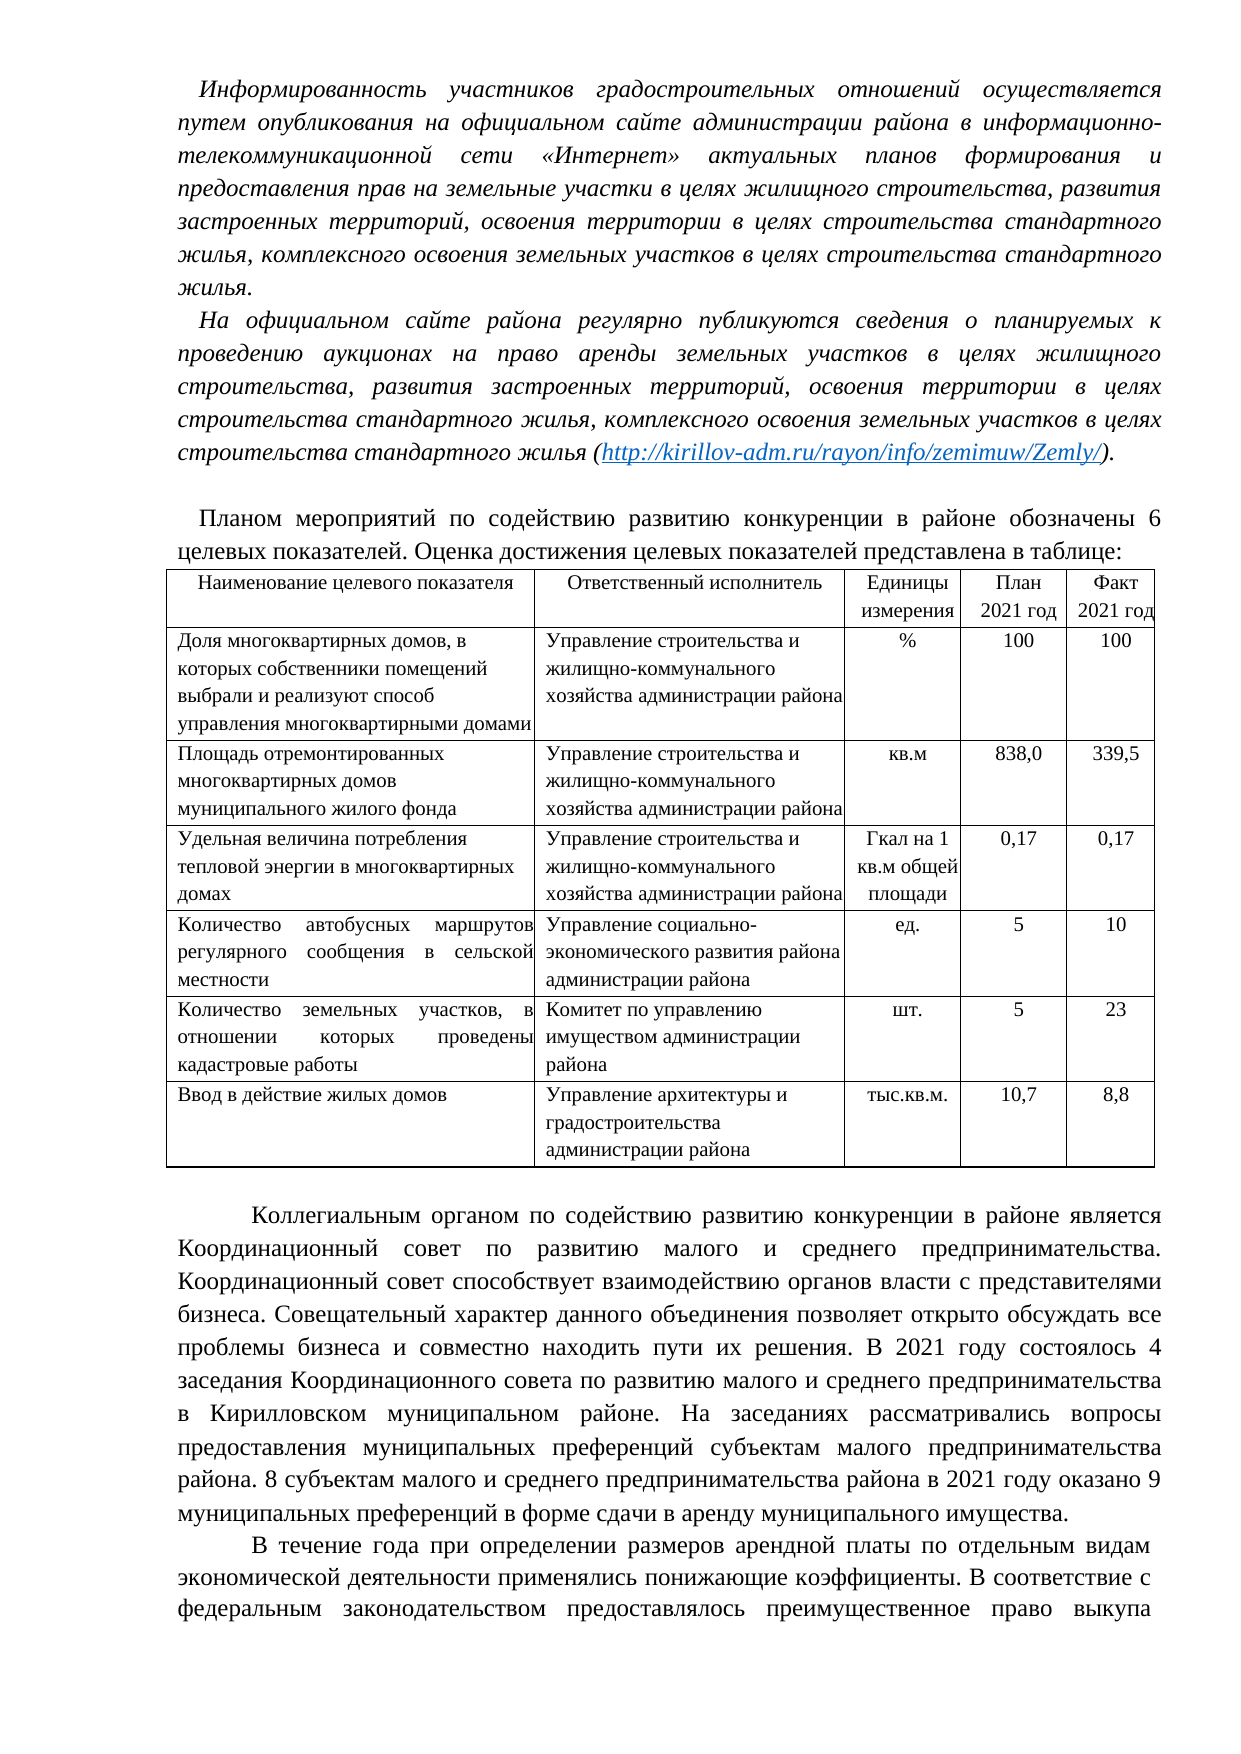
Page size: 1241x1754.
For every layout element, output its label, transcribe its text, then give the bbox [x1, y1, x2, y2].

table_cell тыс.кв.м. [845, 1082, 960, 1166]
table_cell 8,8 [1067, 1082, 1154, 1166]
text Информированность участников градостроительных отношений осуществляется путем опубликования на официальном сайте администрации района в информационно-телекоммуникационной сети «Интернет» актуальных планов формирования и предоставления прав на земельные участки в целях жилищного строительства, развития застроенных территорий, освоения территории в целях строительства стандартного жилья, комплексного освоения земельных участков в целях строительства стандартного жилья. [177, 74, 1162, 301]
table_cell % [845, 628, 960, 740]
table_header Факт 2021 год [1067, 570, 1154, 627]
text Планом мероприятий по содействию развитию конкуренции в районе обозначены 6 целевых показателей. Оценка достижения целевых показателей представлена в таблице: [177, 503, 1162, 565]
table_cell Удельная величина потребления тепловой энергии в многоквартирных домах [167, 826, 534, 910]
table_cell 5 [961, 911, 1066, 996]
table_cell кв.м [845, 741, 960, 825]
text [177, 1531, 1152, 1621]
text Коллегиальным органом по содействию развитию конкуренции в районе является Координационный совет по развитию малого и среднего предпринимательства. Координационный совет способствует взаимодействию органов власти с представителями бизнеса. Совещательный характер данного объединения позволяет открыто обсуждать все проблемы бизнеса и совместно находить пути их решения. В 2021 году состоялось 4 заседания Координационного совета по развитию малого и среднего предпринимательства в Кирилловском муниципальном районе. На заседаниях рассматривались вопросы предоставления муниципальных преференций субъектам малого предпринимательства района. 8 субъектам малого и среднего предпринимательства района в 2021 году оказано 9 муниципальных преференций в форме сдачи в аренду муниципального имущества. [177, 1200, 1162, 1526]
text На официальном сайте района регулярно публикуются сведения о планируемых к проведению аукционах на право аренды земельных участков в целях жилищного строительства, развития застроенных территорий, освоения территории в целях строительства стандартного жилья, комплексного освоения земельных участков в целях строительства стандартного жилья (http://kirillov-adm.ru/rayon/info/zemimuw/Zemly/). [177, 305, 1162, 466]
table_cell Количество автобусных маршрутов регулярного сообщения в сельской местности [167, 911, 534, 996]
table_cell 0,17 [961, 826, 1066, 910]
table_cell Доля многоквартирных домов, в которых собственники помещений выбрали и реализуют способ управления многоквартирными домами [167, 628, 534, 740]
table_cell 10,7 [961, 1082, 1066, 1166]
table_cell шт. [845, 997, 960, 1081]
table_cell Управление строительства и жилищно-коммунального хозяйства администрации района [535, 741, 844, 825]
table_header Ответственный исполнитель [535, 570, 844, 627]
table_header Наименование целевого показателя [167, 570, 534, 627]
table_cell Управление строительства и жилищно-коммунального хозяйства администрации района [535, 628, 844, 740]
table_cell 100 [961, 628, 1066, 740]
table_cell Ввод в действие жилых домов [167, 1082, 534, 1166]
table_cell Количество земельных участков, в отношении которых проведены кадастровые работы [167, 997, 534, 1081]
table_cell 339,5 [1067, 741, 1154, 825]
table_cell ед. [845, 911, 960, 996]
table_header План 2021 год [961, 570, 1066, 627]
table_cell 5 [961, 997, 1066, 1081]
table_cell Управление социально-экономического развития района администрации района [535, 911, 844, 996]
table_cell Управление строительства и жилищно-коммунального хозяйства администрации района [535, 826, 844, 910]
table_cell Гкал на 1 кв.м общей площади [845, 826, 960, 910]
table_cell Площадь отремонтированных многоквартирных домов муниципального жилого фонда [167, 741, 534, 825]
table_cell Управление архитектуры и градостроительства администрации района [535, 1082, 844, 1166]
table_cell 100 [1067, 628, 1154, 740]
table_cell 838,0 [961, 741, 1066, 825]
table_cell Комитет по управлению имуществом администрации района [535, 997, 844, 1081]
table_cell 23 [1067, 997, 1154, 1081]
table_cell 0,17 [1067, 826, 1154, 910]
table_header Единицы измерения [845, 570, 960, 627]
table_cell 10 [1067, 911, 1154, 996]
